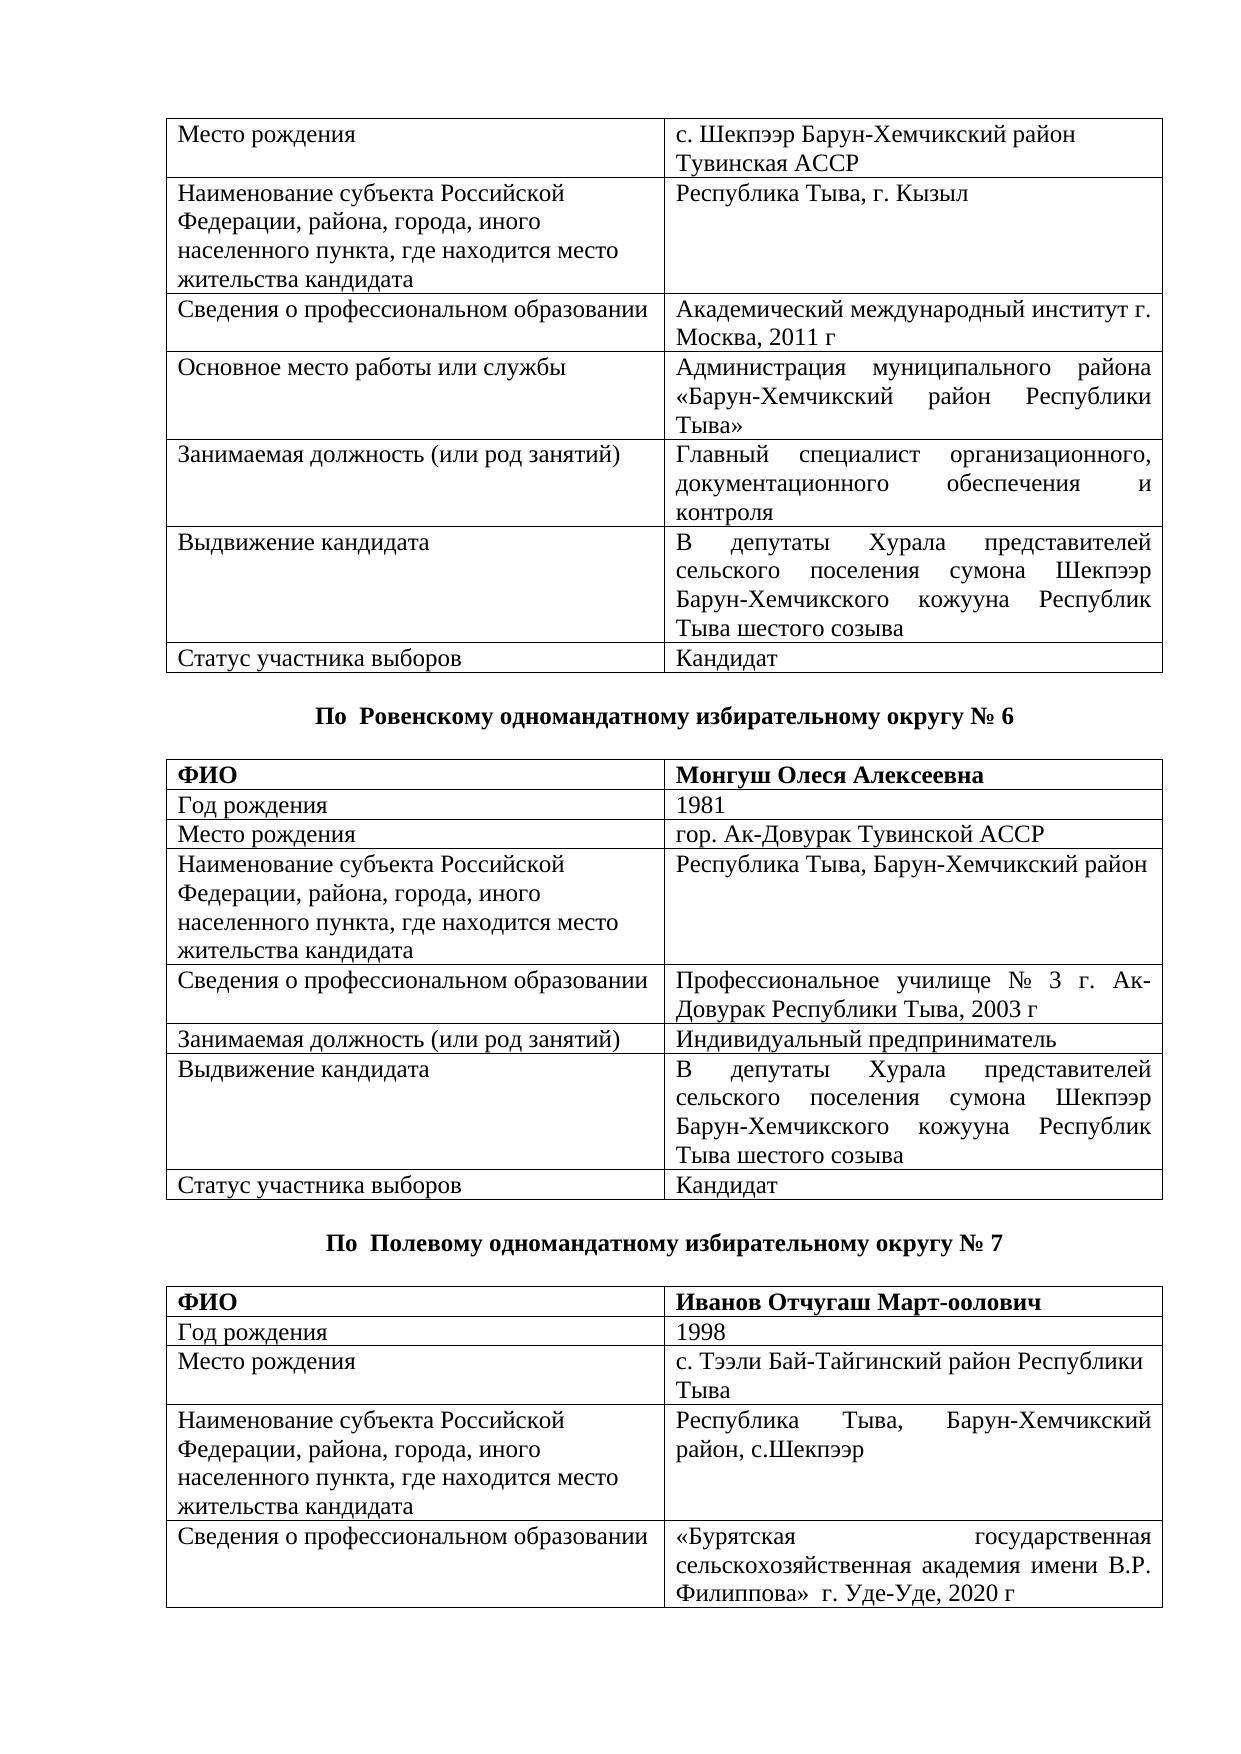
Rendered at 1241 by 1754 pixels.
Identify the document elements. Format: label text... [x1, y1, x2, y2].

table_cell Статус участника выборов [167, 643, 664, 672]
table_cell Место рождения [167, 1346, 664, 1404]
table_header ФИО [167, 1287, 664, 1316]
table_cell Республика Тыва, Барун-Хемчикский район [665, 849, 1162, 964]
table_cell Выдвижение кандидата [167, 1054, 664, 1169]
table_cell Место рождения [167, 820, 664, 848]
table_cell Главный специалист организационного, документационного обеспечения и контроля [665, 440, 1162, 526]
table_cell Наименование субъекта Российской Федерации, района, города, иного населенного пункта, где находится место жительства кандидата [167, 849, 664, 964]
table_cell В депутаты Хурала представителей сельского поселения сумона Шекпээр Барун-Хемчикского кожууна Республик Тыва шестого созыва [665, 1054, 1162, 1169]
table_cell Сведения о профессиональном образовании [167, 294, 664, 351]
table_cell 1981 [665, 790, 1162, 818]
table_cell Год рождения [167, 790, 664, 818]
table_cell Занимаемая должность (или род занятий) [167, 1024, 664, 1053]
table_cell Статус участника выборов [167, 1170, 664, 1198]
table_cell Наименование субъекта Российской Федерации, района, города, иного населенного пункта, где находится место жительства кандидата [167, 178, 664, 293]
table_cell гор. Ак-Довурак Тувинской АССР [665, 820, 1162, 848]
table_cell с. Шекпээр Барун-Хемчикский район Тувинская АССР [665, 119, 1162, 177]
table_cell Республика Тыва, Барун-Хемчикский район, с.Шекпээр [665, 1405, 1162, 1520]
table_cell Кандидат [665, 643, 1162, 672]
text По Полевому одномандатному избирательному округу № 7 [177, 1228, 1152, 1257]
table_cell Сведения о профессиональном образовании [167, 1521, 664, 1607]
table_cell Наименование субъекта Российской Федерации, района, города, иного населенного пункта, где находится место жительства кандидата [167, 1405, 664, 1520]
table_cell Республика Тыва, г. Кызыл [665, 178, 1162, 293]
table_header Монгуш Олеся Алексеевна [665, 760, 1162, 789]
table_header Иванов Отчугаш Март-оолович [665, 1287, 1162, 1316]
table_header ФИО [167, 760, 664, 789]
table_cell Выдвижение кандидата [167, 527, 664, 642]
table_cell Администрация муниципального района «Барун-Хемчикский район Республики Тыва» [665, 352, 1162, 438]
table_cell Индивидуальный предприниматель [665, 1024, 1162, 1053]
table_cell «Бурятская государственная сельскохозяйственная академия имени В.Р. Филиппова» г. Уде-Уде, 2020 г [665, 1521, 1162, 1607]
table_cell 1998 [665, 1317, 1162, 1345]
table_cell Академический международный институт г. Москва, 2011 г [665, 294, 1162, 351]
table_cell В депутаты Хурала представителей сельского поселения сумона Шекпээр Барун-Хемчикского кожууна Республик Тыва шестого созыва [665, 527, 1162, 642]
table_cell Профессиональное училище № 3 г. Ак-Довурак Республики Тыва, 2003 г [665, 965, 1162, 1023]
table_cell Кандидат [665, 1170, 1162, 1198]
table_cell с. Тээли Бай-Тайгинский район Республики Тыва [665, 1346, 1162, 1404]
table_cell Место рождения [167, 119, 664, 177]
table_cell Занимаемая должность (или род занятий) [167, 440, 664, 526]
table_cell Сведения о профессиональном образовании [167, 965, 664, 1023]
text По Ровенскому одномандатному избирательному округу № 6 [177, 701, 1152, 730]
table_cell Год рождения [167, 1317, 664, 1345]
table_cell Основное место работы или службы [167, 352, 664, 438]
